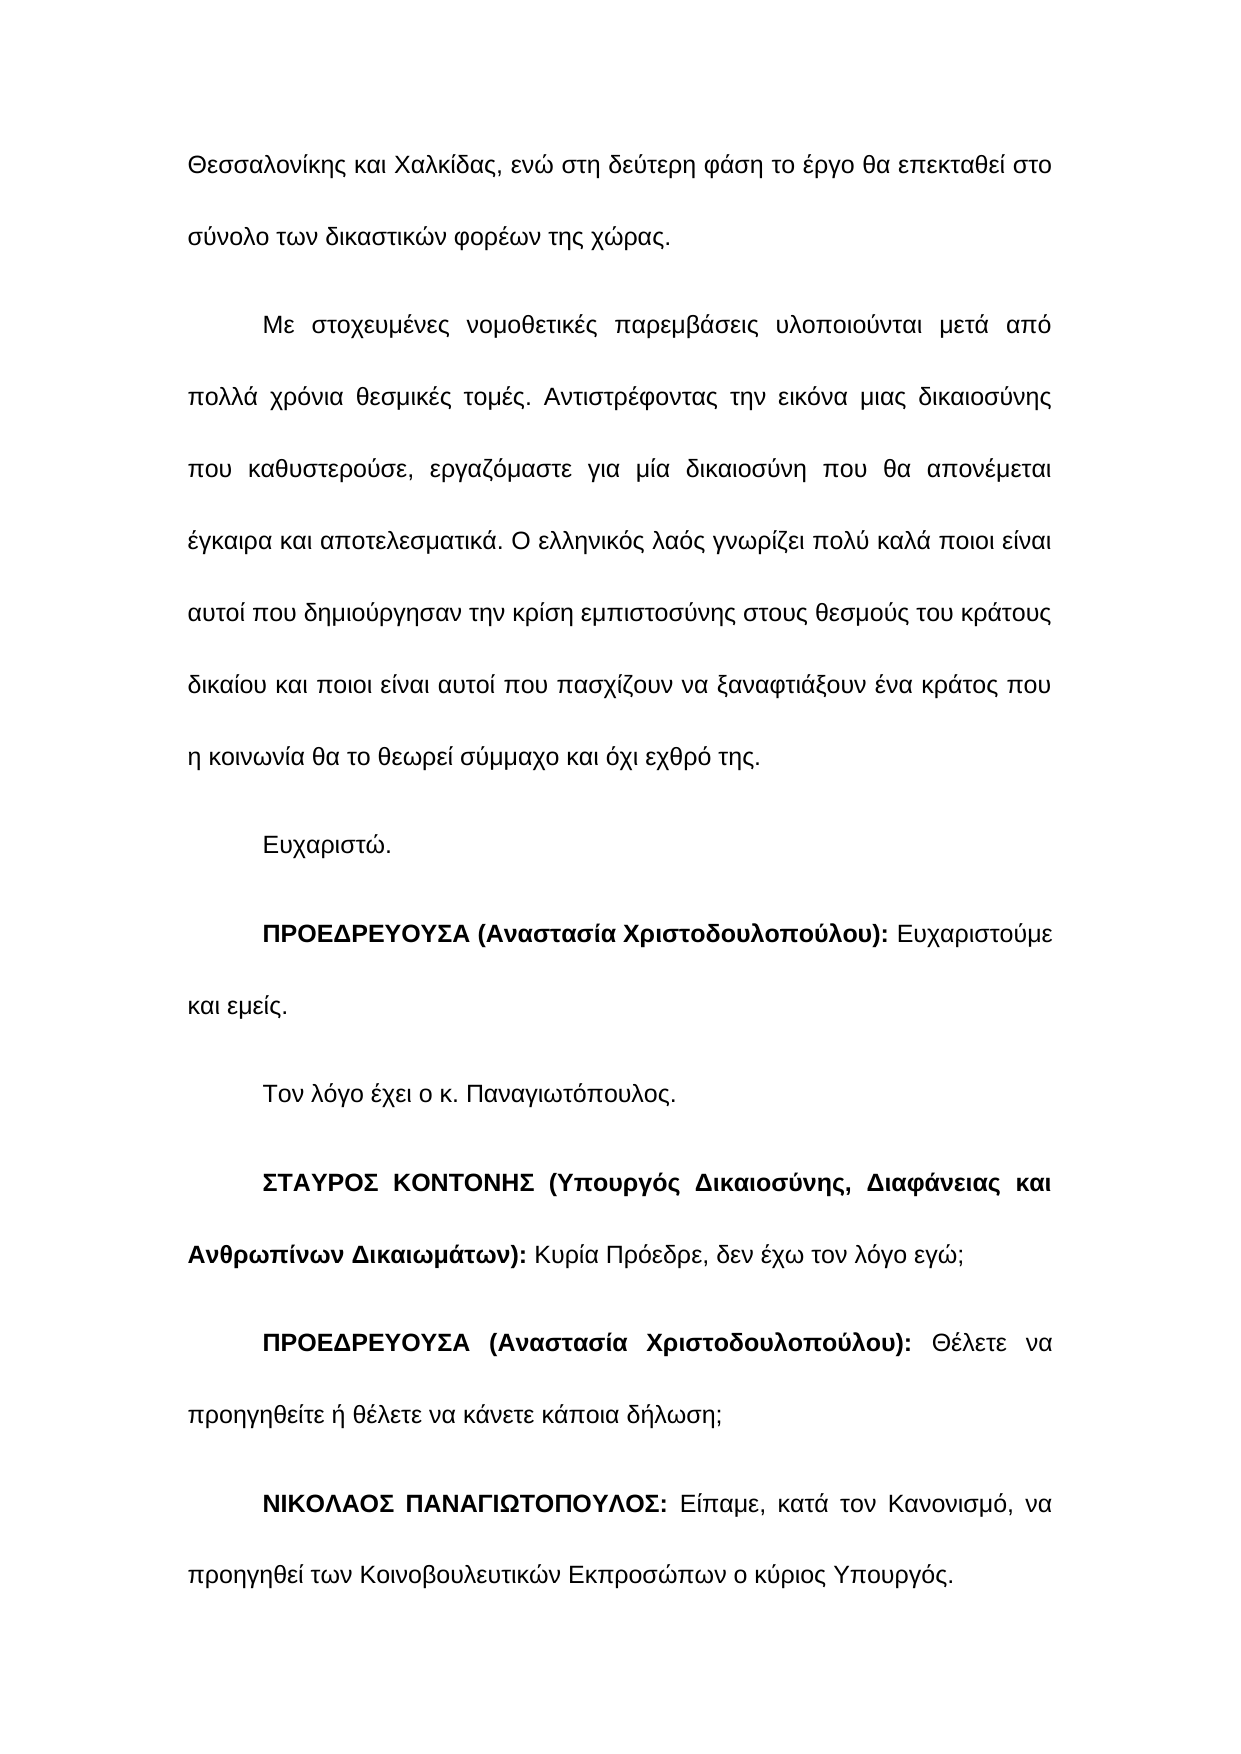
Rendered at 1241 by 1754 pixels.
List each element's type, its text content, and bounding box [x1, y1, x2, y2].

text ΝΙΚΟΛΑΟΣ ΠΑΝΑΓΙΩΤΟΠΟΥΛΟΣ: Είπαμε, κατά τον Κανονισμό, να προηγηθεί των Κοινοβουλευτικών Εκπροσώπων ο κύριος Υπουργός. [187, 1488, 1053, 1589]
text Ευχαριστώ. [187, 830, 1053, 859]
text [187, 150, 1053, 251]
text Τον λόγο έχει ο κ. Παναγιωτόπουλος. [187, 1079, 1053, 1108]
text ΠΡΟΕΔΡΕΥΟΥΣΑ (Αναστασία Χριστοδουλοπούλου): Ευχαριστούμε και εμείς. [187, 919, 1053, 1019]
text ΣΤΑΥΡΟΣ ΚΟΝΤΟΝΗΣ (Υπουργός Δικαιοσύνης, Διαφάνειας και Ανθρωπίνων Δικαιωμάτων): Κυρία Πρόεδρε, δεν έχω τον λόγο εγώ; [187, 1168, 1053, 1268]
text ΠΡΟΕΔΡΕΥΟΥΣΑ (Αναστασία Χριστοδουλοπούλου): Θέλετε να προηγηθείτε ή θέλετε να κάνετε κάποια δήλωση; [187, 1328, 1053, 1429]
text Με στοχευμένες νομοθετικές παρεμβάσεις υλοποιούνται μετά από πολλά χρόνια θεσμικές τομές. Αντιστρέφοντας την εικόνα μιας δικαιοσύνης που καθυστερούσε, εργαζόμαστε για μία δικαιοσύνη που θα απονέμεται έγκαιρα και αποτελεσματικά. Ο ελληνικός λαός γνωρίζει πολύ καλά ποιοι είναι αυτοί που δημιούργησαν την κρίση εμπιστοσύνης στους θεσμούς του κράτους δικαίου και ποιοι είναι αυτοί που πασχίζουν να ξαναφτιάξουν ένα κράτος που η κοινωνία θα το θεωρεί σύμμαχο και όχι εχθρό της. [187, 310, 1053, 770]
